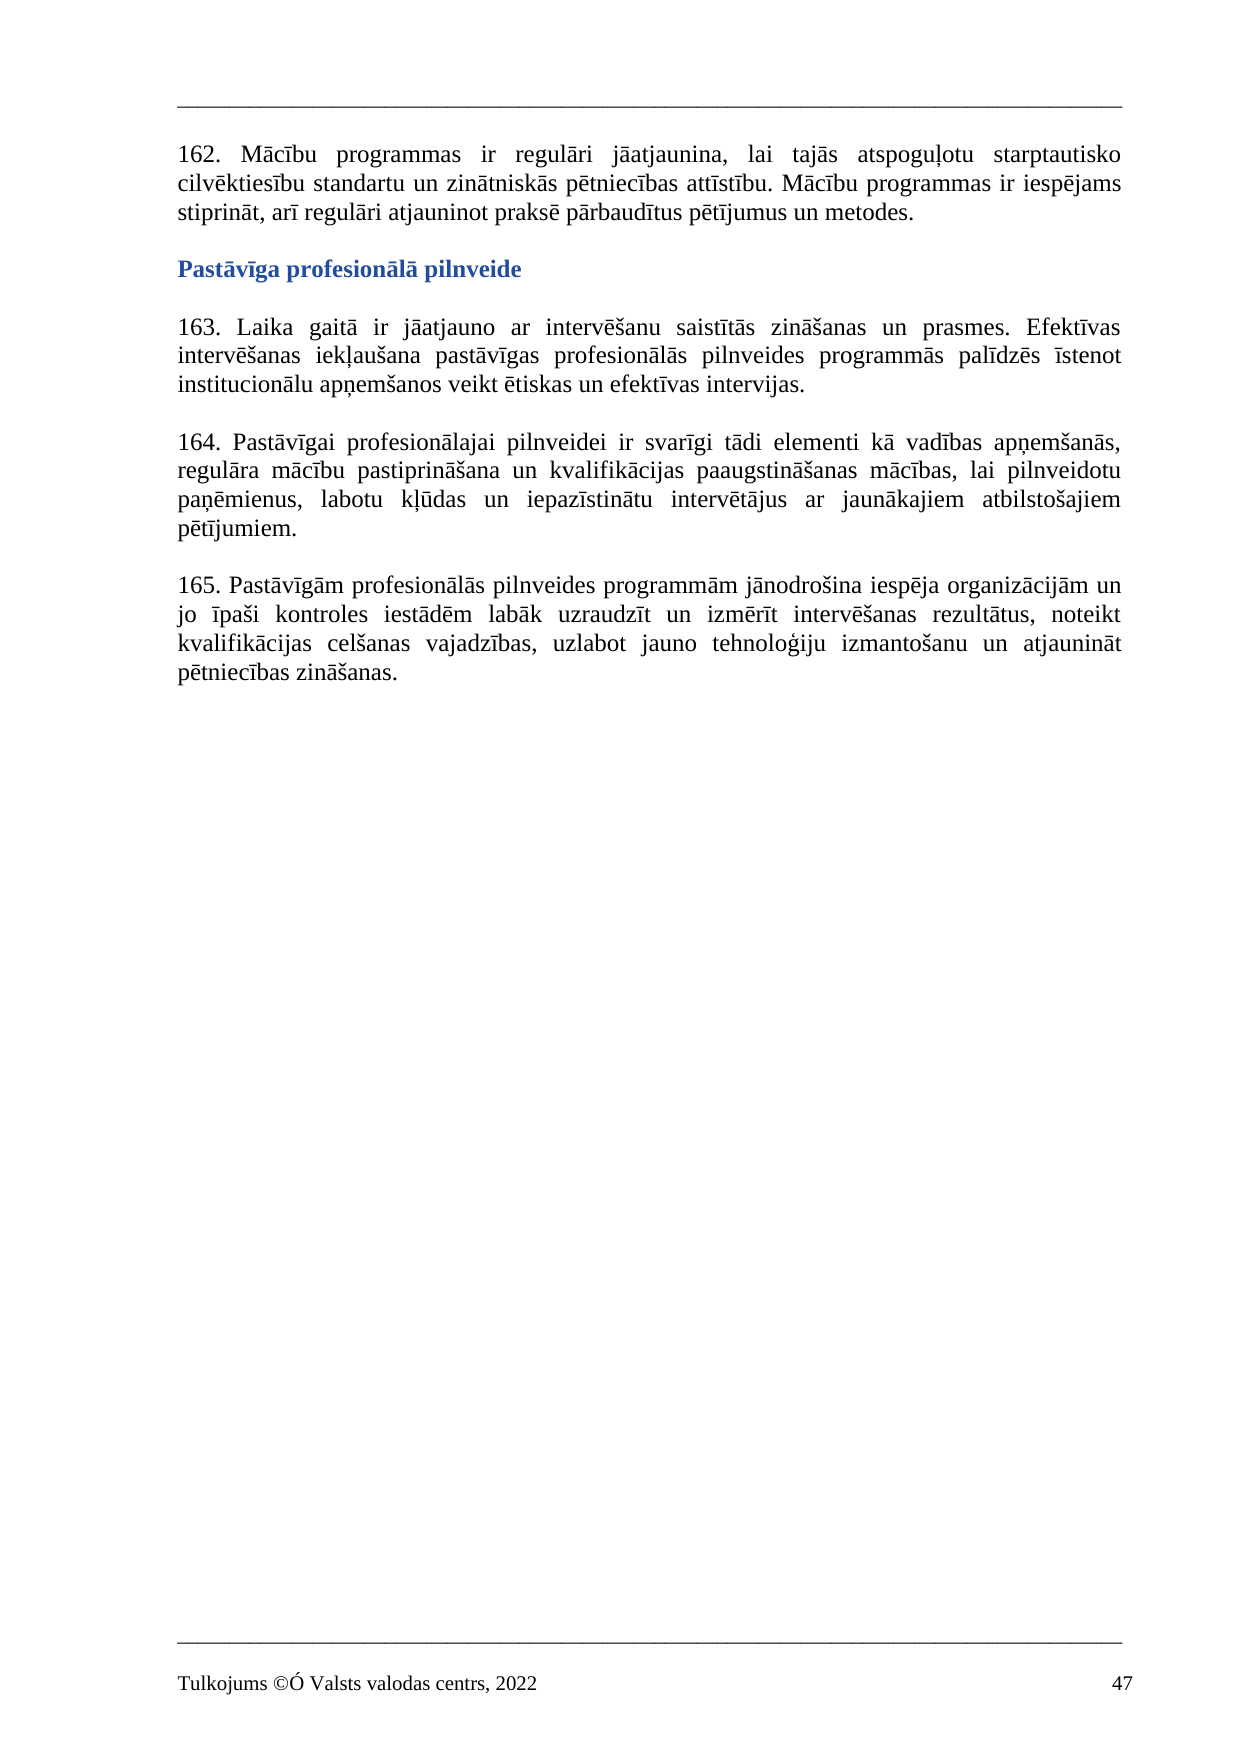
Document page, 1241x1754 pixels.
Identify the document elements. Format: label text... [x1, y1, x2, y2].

text 162. Mācību programmas ir regulāri jāatjaunina, lai tajās atspoguļotu starptautisko cilvēktiesību standartu un zinātniskās pētniecības attīstību. Mācību programmas ir iespējams stiprināt, arī regulāri atjauninot praksē pārbaudītus pētījumus un metodes. [177, 139, 1122, 225]
subtitle Pastāvīga profesionālā pilnveide [177, 254, 1122, 283]
text 164. Pastāvīgai profesionālajai pilnveidei ir svarīgi tādi elementi kā vadības apņemšanās, regulāra mācību pastiprināšana un kvalifikācijas paaugstināšanas mācības, lai pilnveidotu paņēmienus, labotu kļūdas un iepazīstinātu intervētājus ar jaunākajiem atbilstošajiem pētījumiem. [177, 427, 1122, 542]
text 165. Pastāvīgām profesionālās pilnveides programmām jānodrošina iespēja organizācijām un jo īpaši kontroles iestādēm labāk uzraudzīt un izmērīt intervēšanas rezultātus, noteikt kvalifikācijas celšanas vajadzības, uzlabot jauno tehnoloģiju izmantošanu un atjaunināt pētniecības zināšanas. [177, 570, 1122, 685]
text 163. Laika gaitā ir jāatjauno ar intervēšanu saistītās zināšanas un prasmes. Efektīvas intervēšanas iekļaušana pastāvīgas profesionālās pilnveides programmās palīdzēs īstenot institucionālu apņemšanos veikt ētiskas un efektīvas intervijas. [177, 312, 1122, 398]
